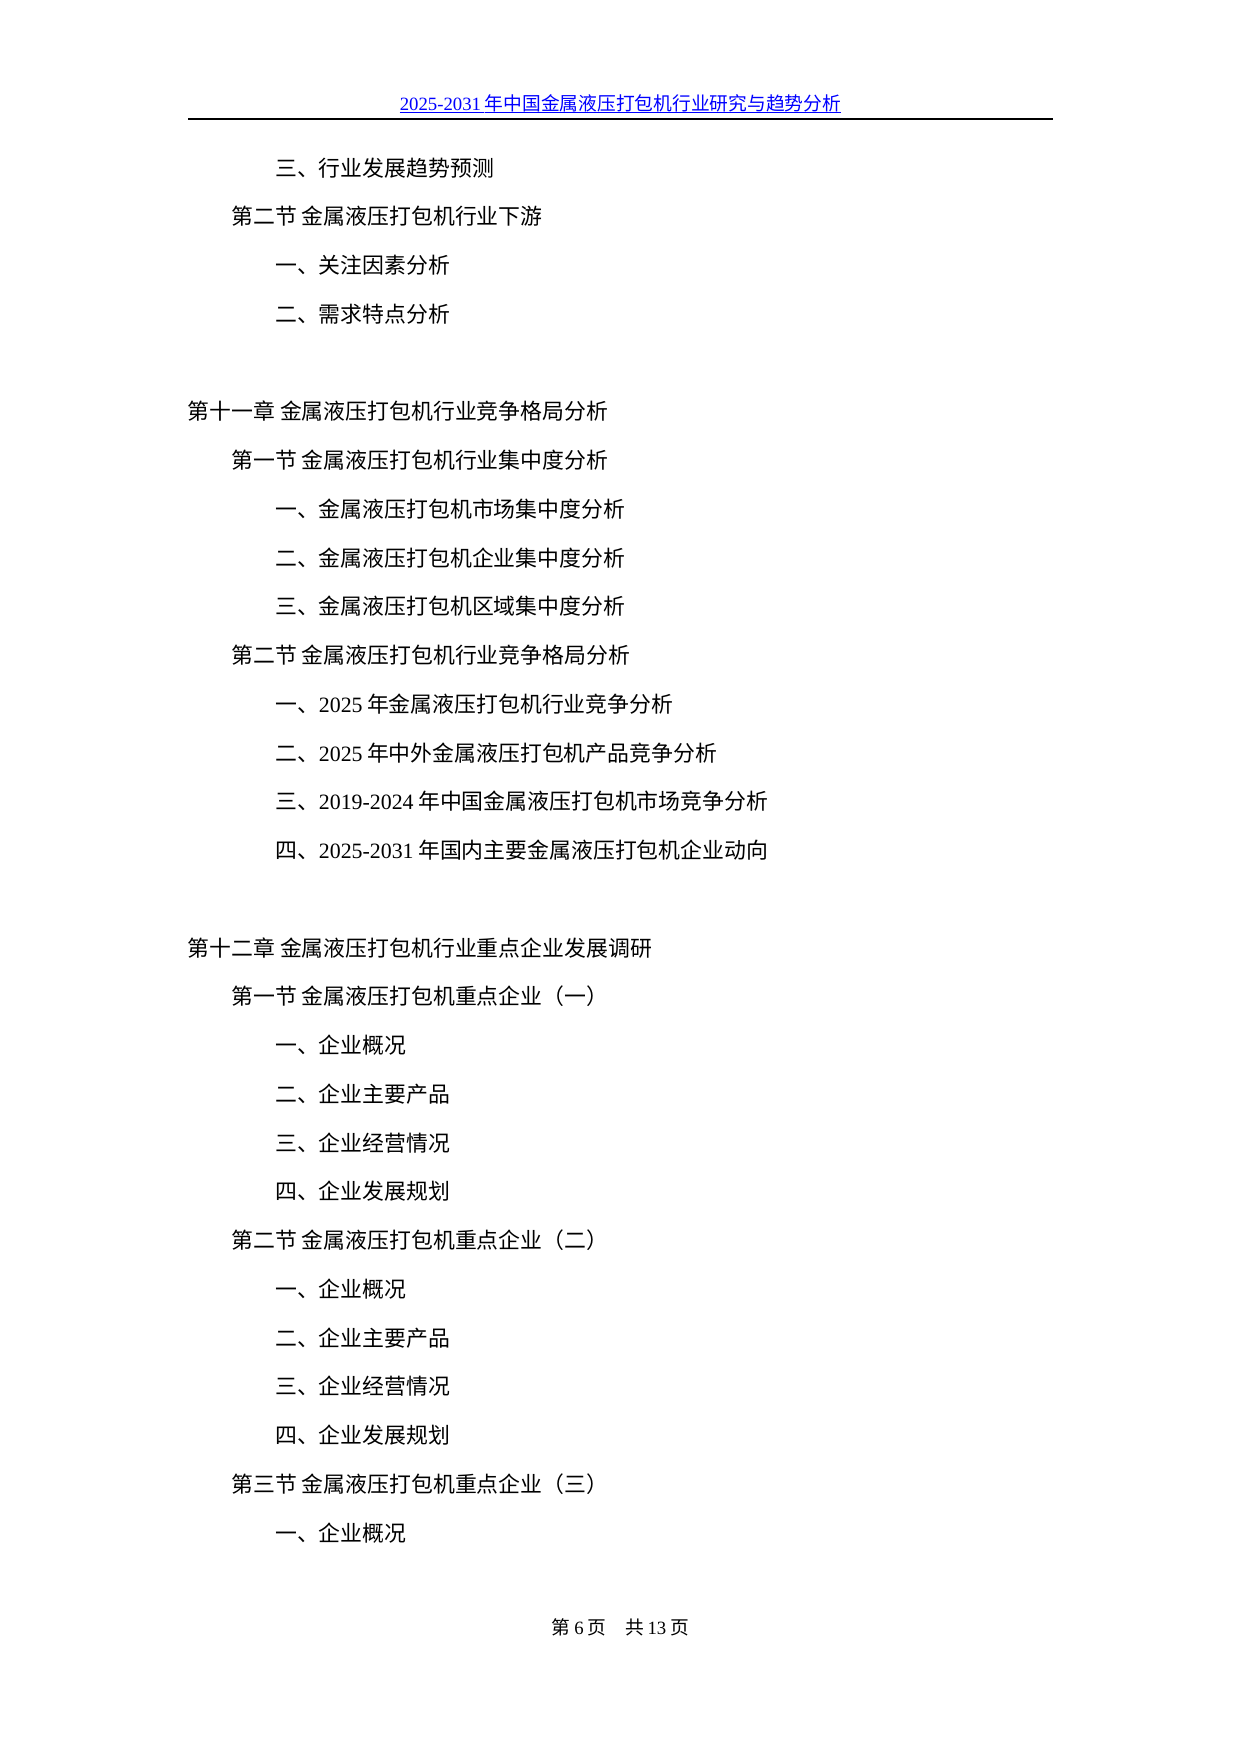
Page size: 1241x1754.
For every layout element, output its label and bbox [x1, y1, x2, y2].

text [187, 150, 1053, 1548]
